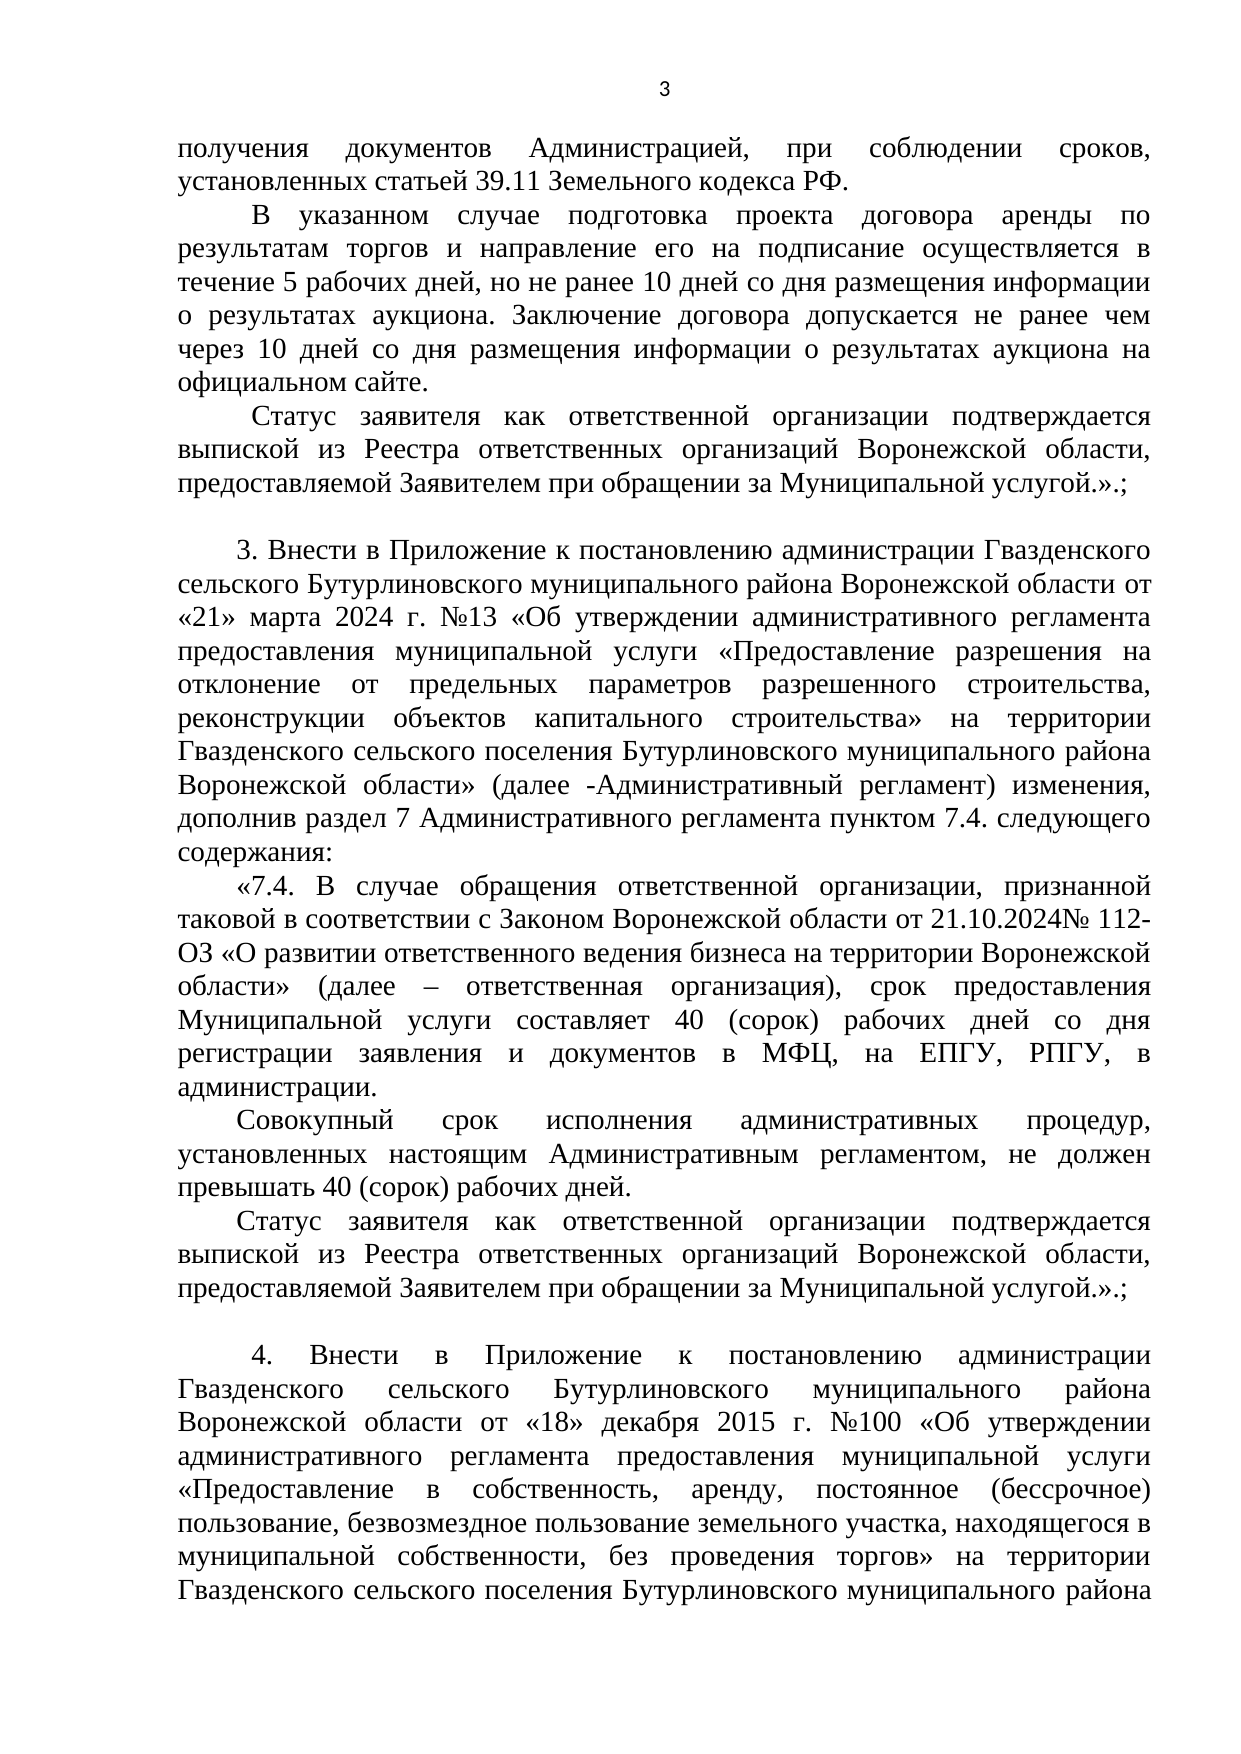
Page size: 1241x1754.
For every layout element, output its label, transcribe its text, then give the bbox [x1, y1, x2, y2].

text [177, 1337, 1152, 1606]
text «7.4. В случае обращения ответственной организации, признанной таковой в соответствии с Законом Воронежской области от 21.10.2024№ 112-ОЗ «О развитии ответственного ведения бизнеса на территории Воронежской области» (далее – ответственная организация), срок предоставления Муниципальной услуги составляет 40 (сорок) рабочих дней со дня регистрации заявления и документов в МФЦ, на ЕПГУ, РПГУ, в администрации. [177, 868, 1152, 1102]
text Статус заявителя как ответственной организации подтверждается выпиской из Реестра ответственных организаций Воронежской области, предоставляемой Заявителем при обращении за Муниципальной услугой.».; [177, 398, 1152, 499]
text В указанном случае подготовка проекта договора аренды по результатам торгов и направление его на подписание осуществляется в течение 5 рабочих дней, но не ранее 10 дней со дня размещения информации о результатах аукциона. Заключение договора допускается не ранее чем через 10 дней со дня размещения информации о результатах аукциона на официальном сайте. [177, 197, 1152, 398]
text 3. Внести в Приложение к постановлению администрации Гвазденского сельского Бутурлиновского муниципального района Воронежской области от «21» марта 2024 г. №13 «Об утверждении административного регламента предоставления муниципальной услуги «Предоставление разрешения на отклонение от предельных параметров разрешенного строительства, реконструкции объектов капитального строительства» на территории Гвазденского сельского поселения Бутурлиновского муниципального района Воронежской области» (далее -Административный регламент) изменения, дополнив раздел 7 Административного регламента пунктом 7.4. следующего содержания: [177, 532, 1152, 868]
text Совокупный срок исполнения административных процедур, установленных настоящим Административным регламентом, не должен превышать 40 (сорок) рабочих дней. [177, 1102, 1152, 1203]
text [177, 130, 1152, 197]
text Статус заявителя как ответственной организации подтверждается выпиской из Реестра ответственных организаций Воронежской области, предоставляемой Заявителем при обращении за Муниципальной услугой.».; [177, 1203, 1152, 1304]
